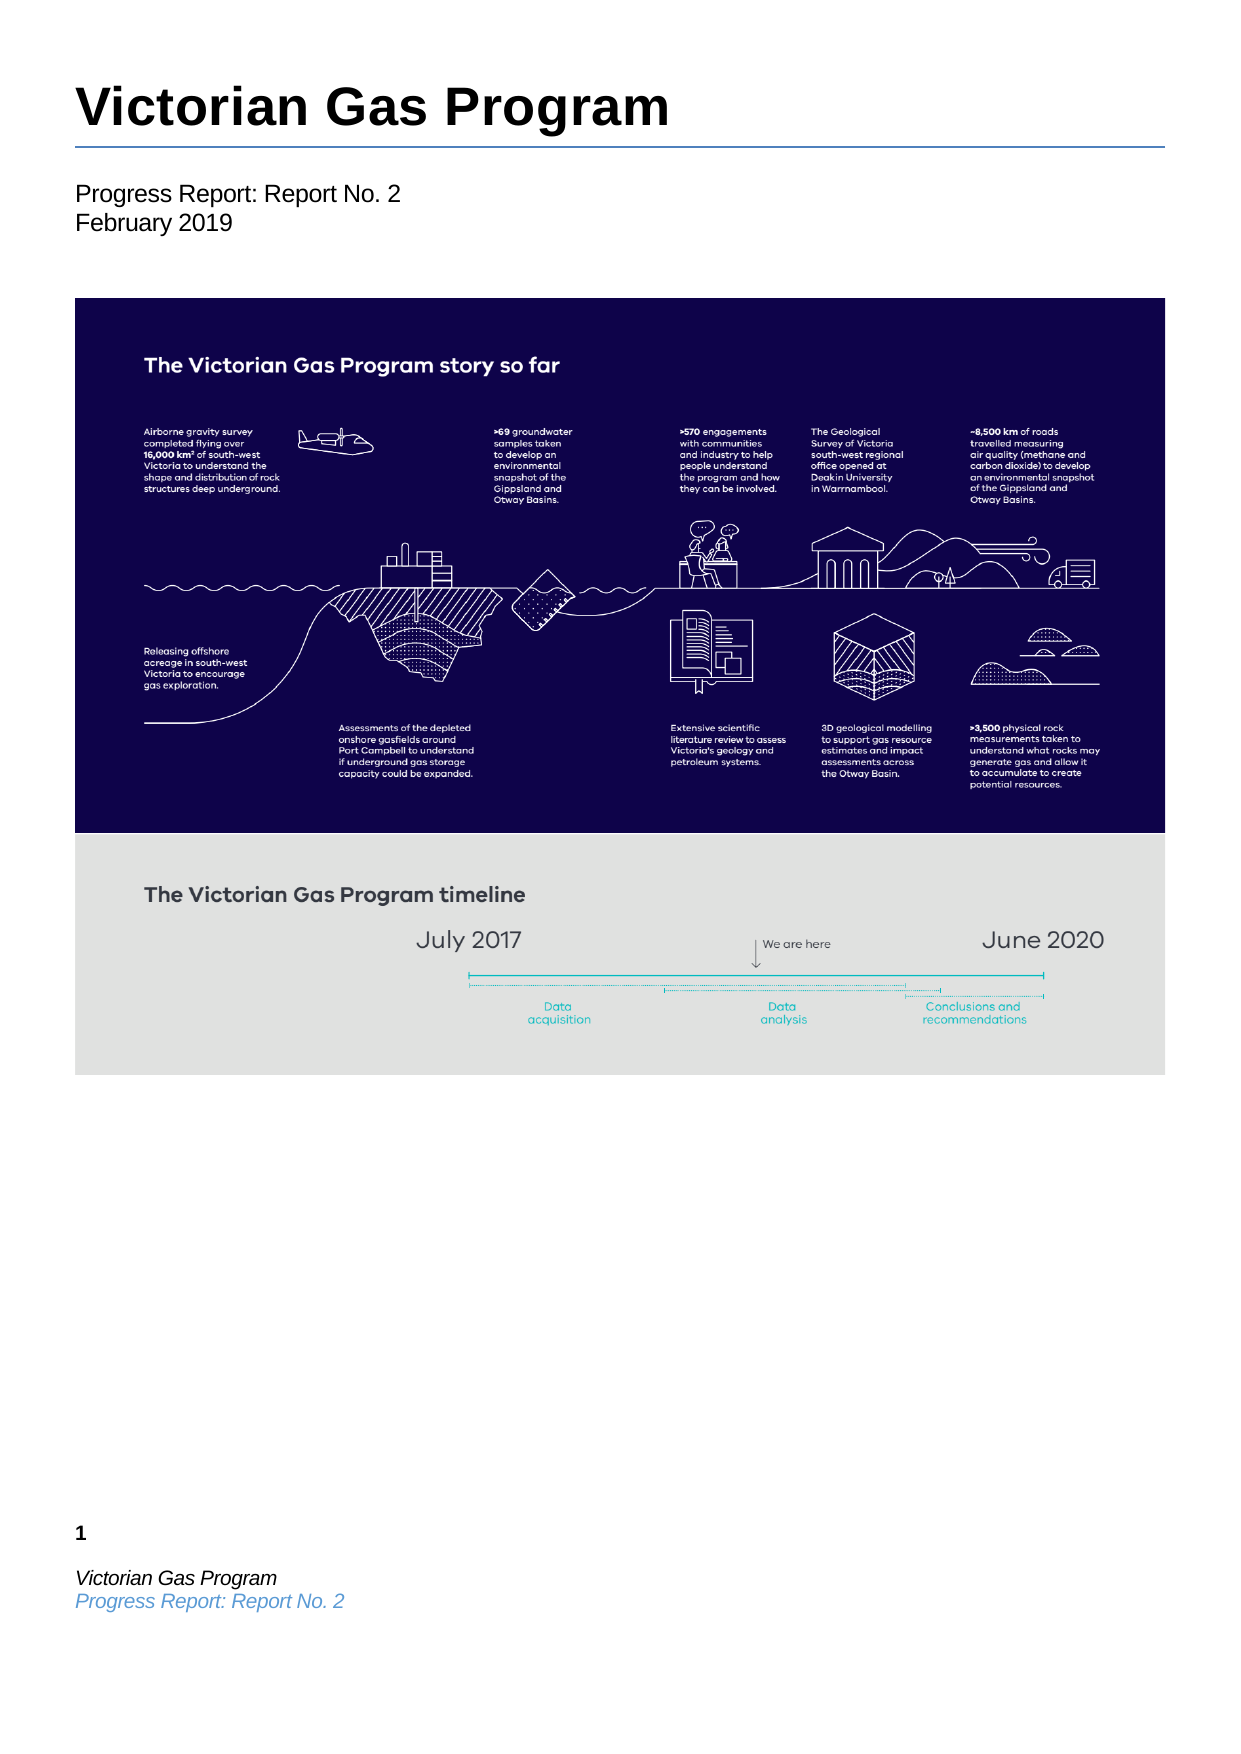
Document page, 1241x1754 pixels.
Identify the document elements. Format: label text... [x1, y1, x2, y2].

subtitle Progress Report: Report No. 2 February 2019 [75, 179, 1165, 236]
title Victorian Gas Program [75, 75, 1165, 146]
